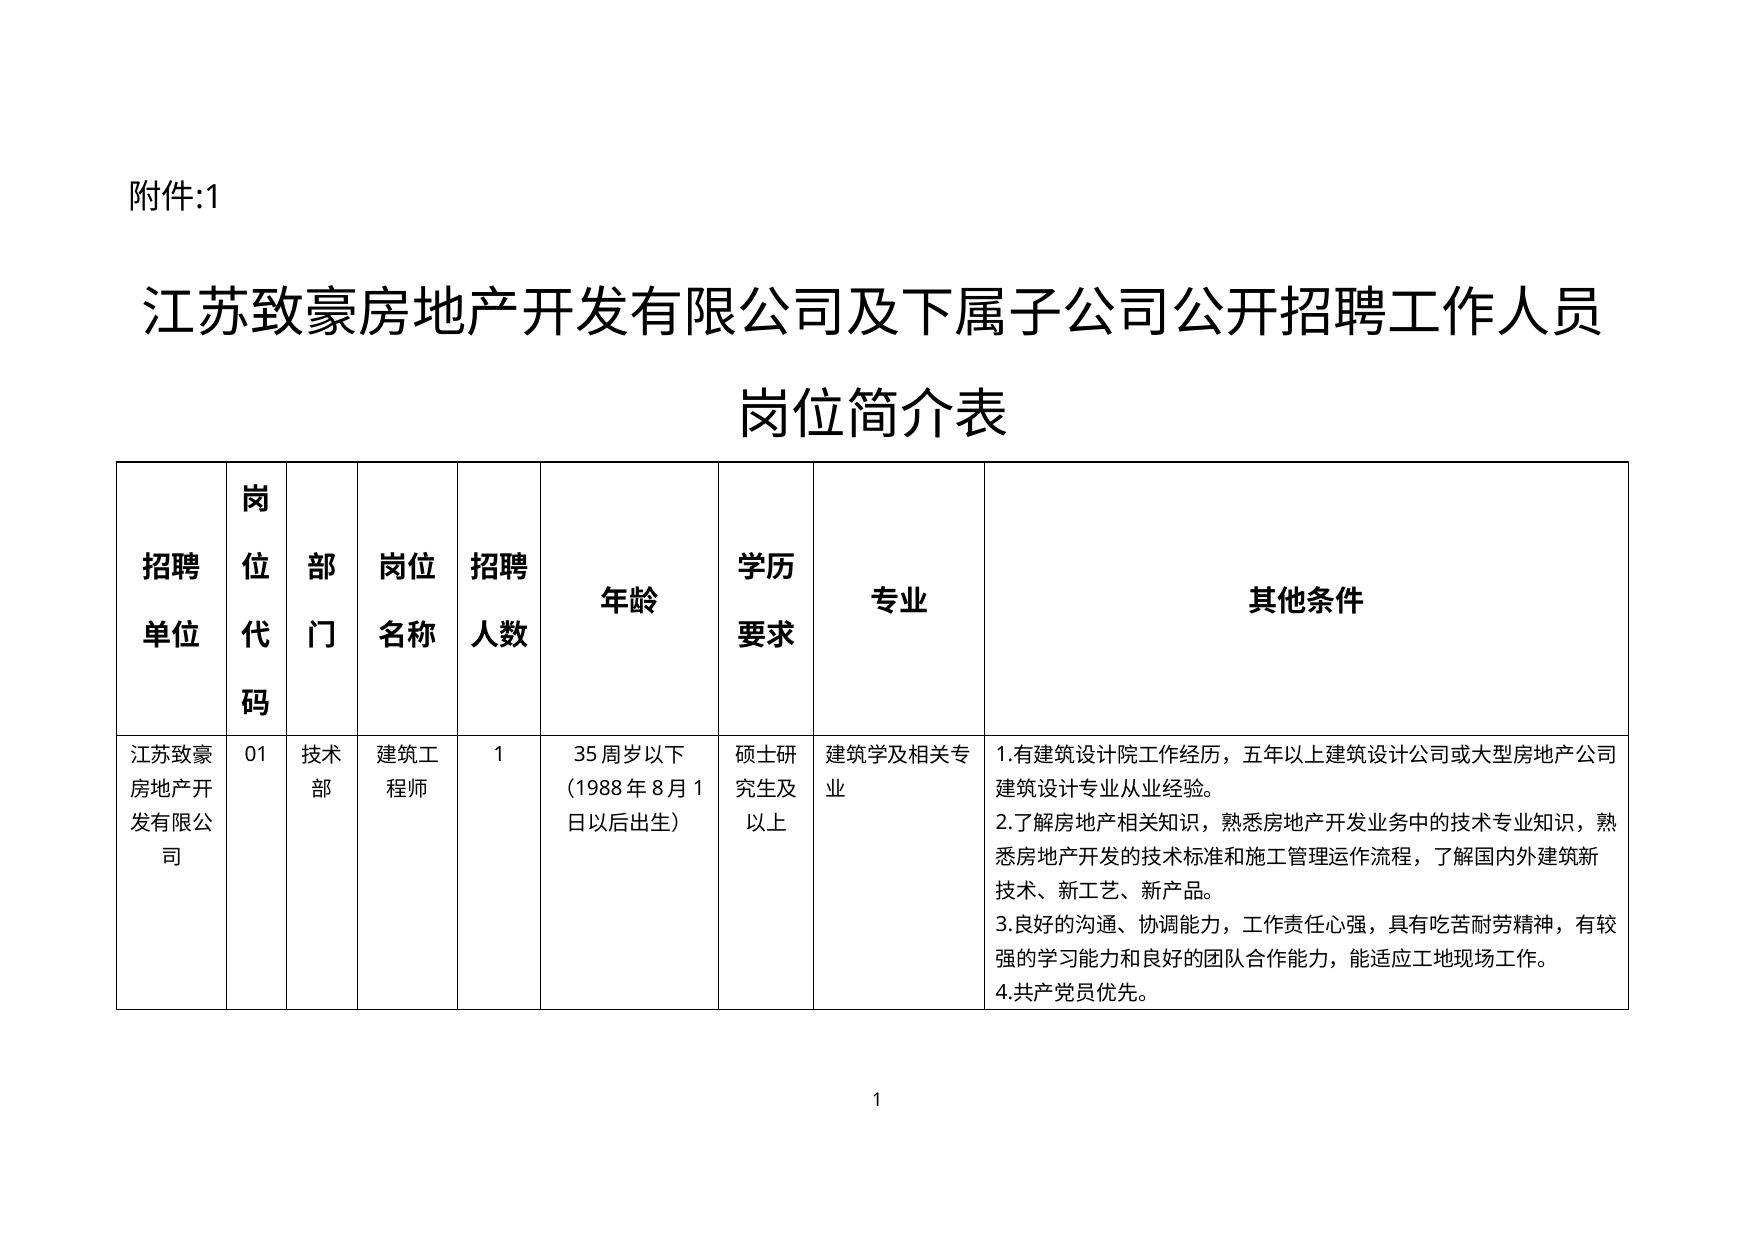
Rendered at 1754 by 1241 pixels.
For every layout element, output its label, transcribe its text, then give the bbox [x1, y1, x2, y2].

table_cell 01 [227, 736, 286, 1008]
table_cell 岗位名称 [358, 463, 457, 735]
table_cell 江苏致豪房地产开发有限公司 [117, 736, 226, 1008]
table_cell 专业 [814, 463, 984, 735]
table_cell 建筑工程师 [358, 736, 457, 1008]
table_cell 招聘 人数 [458, 463, 540, 735]
table_cell 建筑学及相关专业 [814, 736, 984, 1008]
table_cell 江苏致豪房地产开发有限公司及下属子公司公开招聘工作人员岗位简介表 [117, 257, 1629, 461]
table_cell 学历要求 [719, 463, 813, 735]
table_cell 招聘单位 [117, 463, 226, 735]
table_cell 1 [458, 736, 540, 1008]
table_cell 1.有建筑设计院工作经历，五年以上建筑设计公司或大型房地产公司建筑设计专业从业经验。 2.了解房地产相关知识，熟悉房地产开发业务中的技术专业知识，熟悉房地产开发的技术标准和施工管理运作流程，了解国内外建筑新技术、新工艺、新产品。 3.良好的沟通、协调能力，工作责任心强，具有吃苦耐劳精神，有较强的学习能力和良好的团队合作能力，能适应工地现场工作。 4.共产党员优先。 [985, 736, 1628, 1008]
table_cell 硕士研究生及以上 [719, 736, 813, 1008]
table_cell 部门 [287, 463, 357, 735]
table_cell 技术部 [287, 736, 357, 1008]
table_header 附件:1 [117, 160, 1629, 257]
table_cell 年龄 [541, 463, 718, 735]
table_cell 其他条件 [985, 463, 1628, 735]
table_cell 岗位 代码 [227, 463, 286, 735]
table_cell 35周岁以下（1988年8月1日以后出生） [541, 736, 718, 1008]
